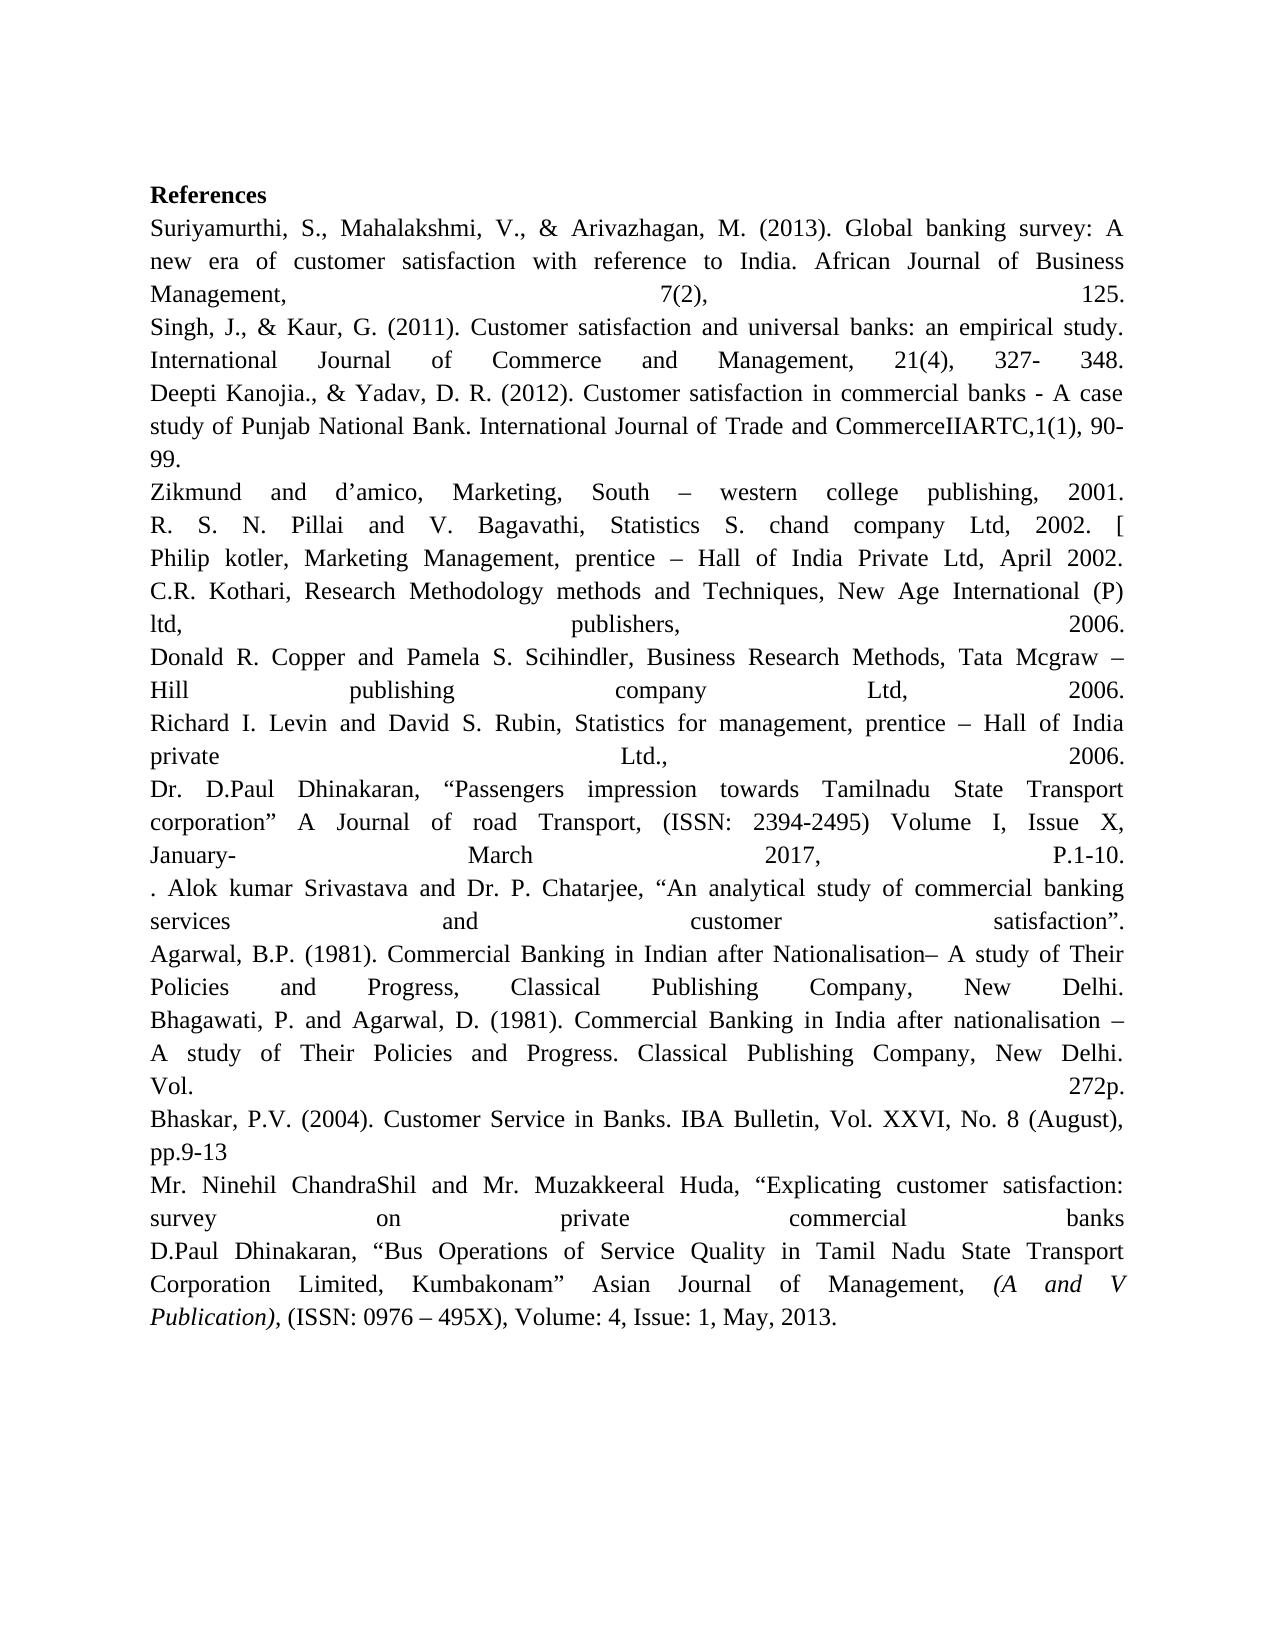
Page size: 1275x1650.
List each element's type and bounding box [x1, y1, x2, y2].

text [150, 150, 1125, 1331]
